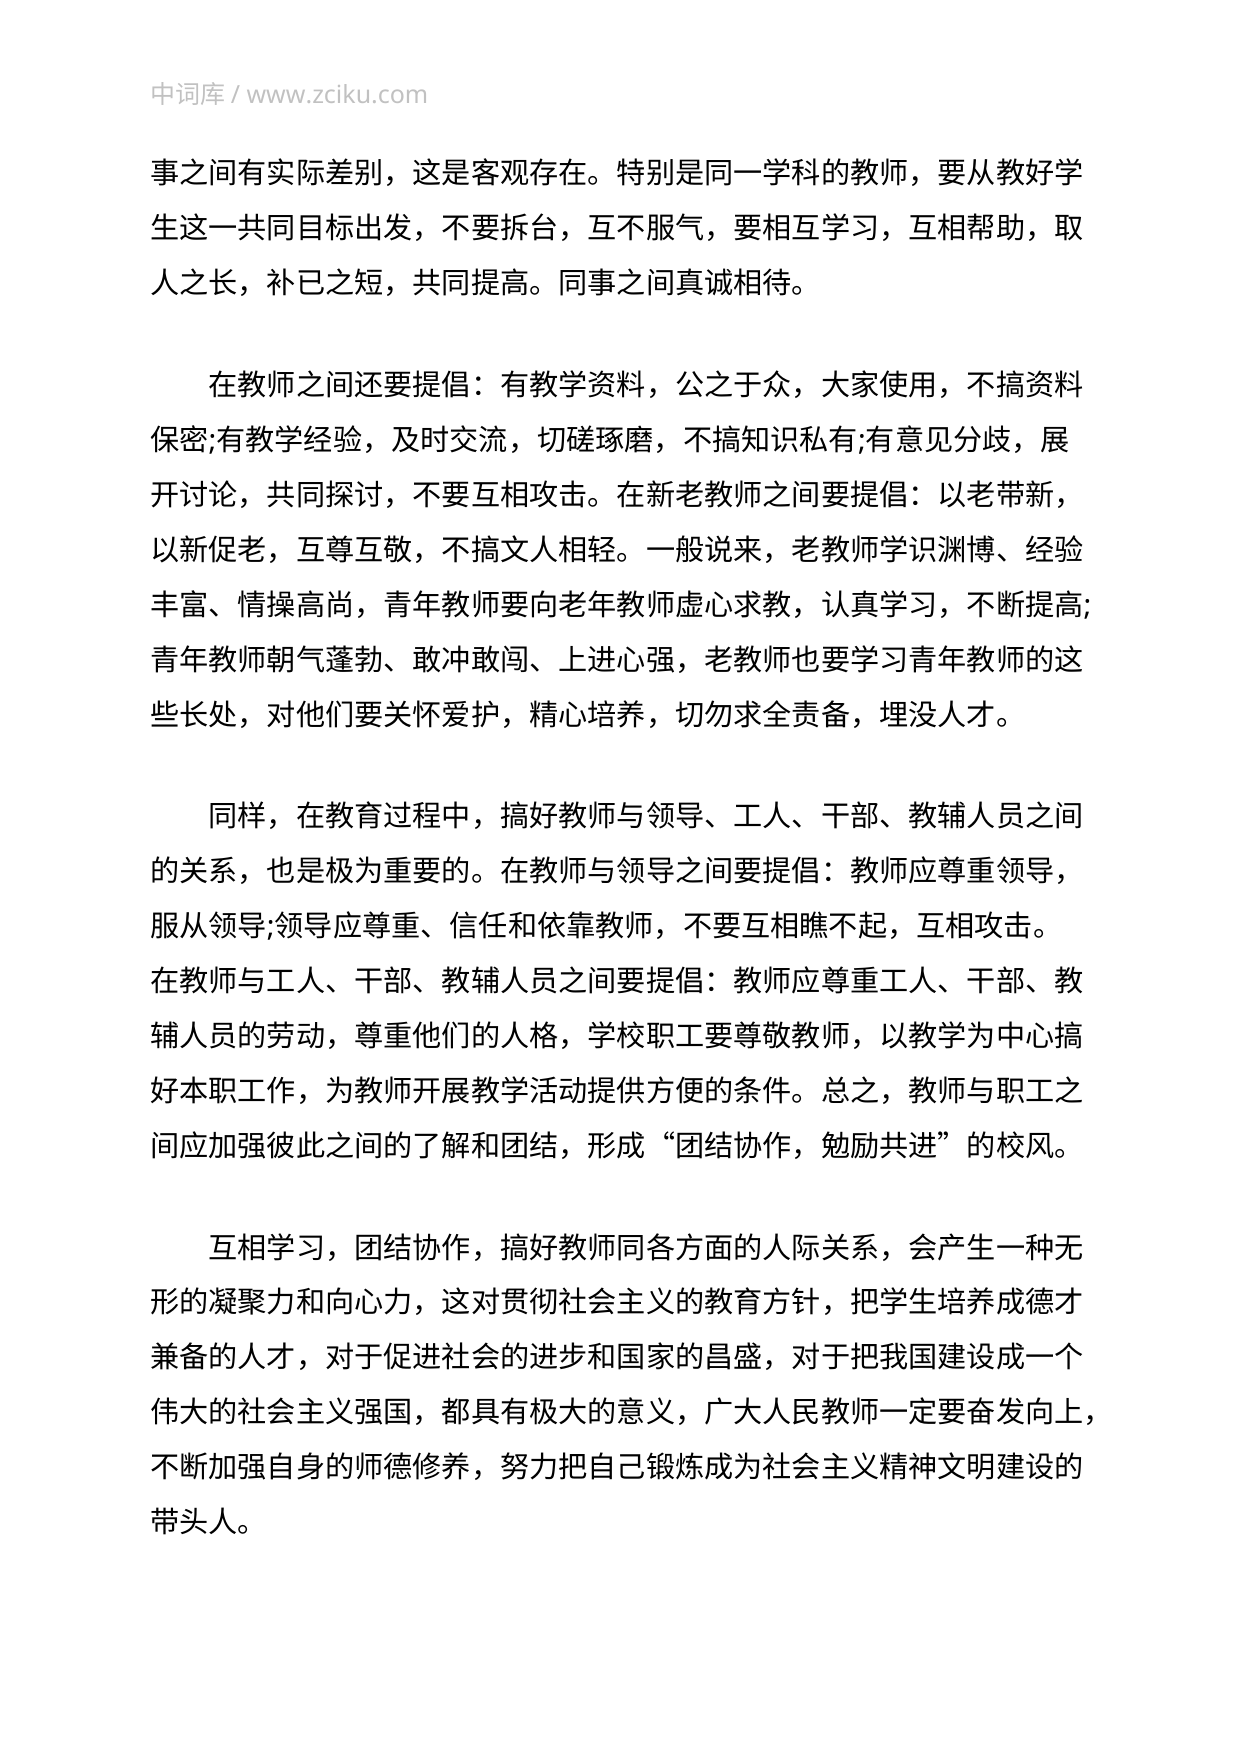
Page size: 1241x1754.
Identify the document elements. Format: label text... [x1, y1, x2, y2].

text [150, 150, 1090, 302]
text 互相学习，团结协作，搞好教师同各方面的人际关系，会产生一种无形的凝聚力和向心力，这对贯彻社会主义的教育方针，把学生培养成德才兼备的人才，对于促进社会的进步和国家的昌盛，对于把我国建设成一个伟大的社会主义强国，都具有极大的意义，广大人民教师一定要奋发向上，不断加强自身的师德修养，努力把自己锻炼成为社会主义精神文明建设的带头人。 [150, 1224, 1090, 1541]
text 同样，在教育过程中，搞好教师与领导、工人、干部、教辅人员之间的关系，也是极为重要的。在教师与领导之间要提倡：教师应尊重领导，服从领导;领导应尊重、信任和依靠教师，不要互相瞧不起，互相攻击。在教师与工人、干部、教辅人员之间要提倡：教师应尊重工人、干部、教辅人员的劳动，尊重他们的人格，学校职工要尊敬教师，以教学为中心搞好本职工作，为教师开展教学活动提供方便的条件。总之，教师与职工之间应加强彼此之间的了解和团结，形成“团结协作，勉励共进”的校风。 [150, 793, 1090, 1165]
text 在教师之间还要提倡：有教学资料，公之于众，大家使用，不搞资料保密;有教学经验，及时交流，切磋琢磨，不搞知识私有;有意见分歧，展开讨论，共同探讨，不要互相攻击。在新老教师之间要提倡：以老带新，以新促老，互尊互敬，不搞文人相轻。一般说来，老教师学识渊博、经验丰富、情操高尚，青年教师要向老年教师虚心求教，认真学习，不断提高;青年教师朝气蓬勃、敢冲敢闯、上进心强，老教师也要学习青年教师的这些长处，对他们要关怀爱护，精心培养，切勿求全责备，埋没人才。 [150, 362, 1090, 733]
